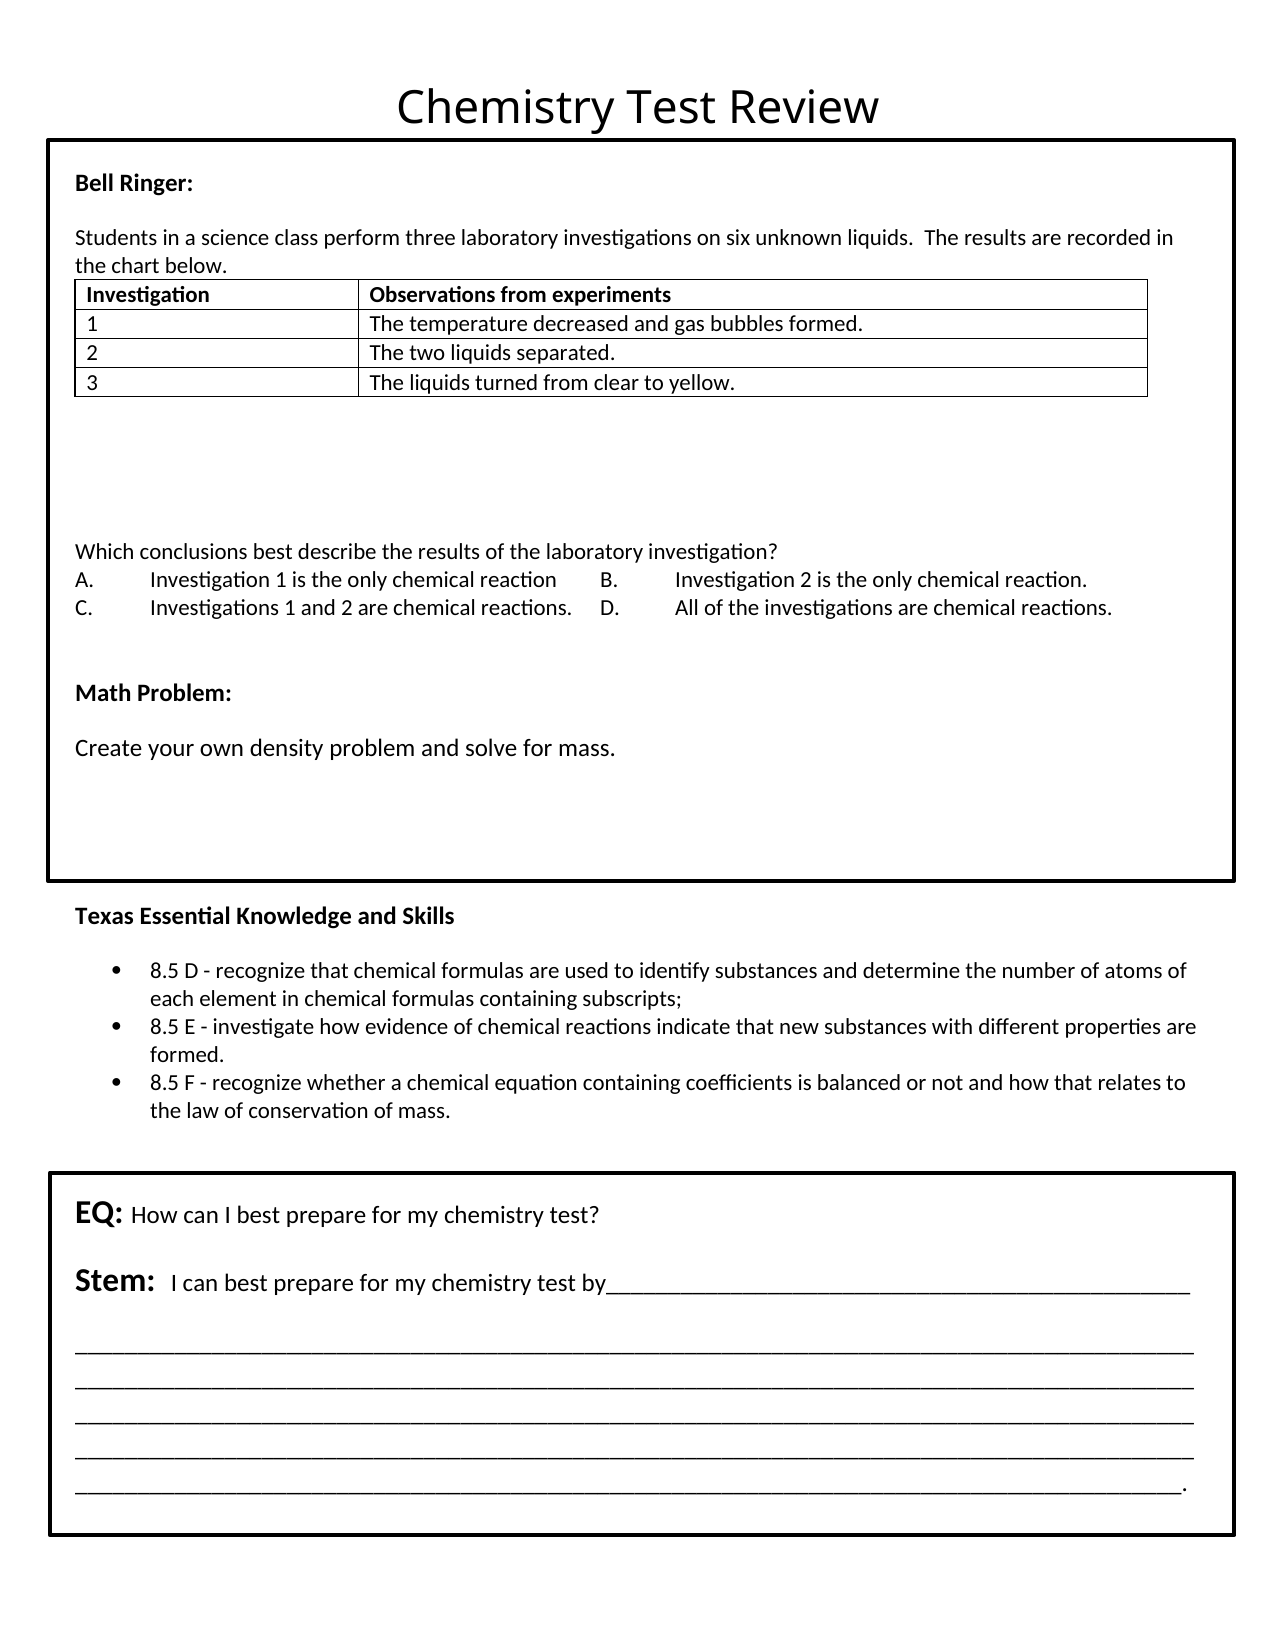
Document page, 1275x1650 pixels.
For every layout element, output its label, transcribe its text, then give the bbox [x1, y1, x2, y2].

table_cell The temperature decreased and gas bubbles formed. [359, 310, 1147, 337]
text _________________________________________________________________________________________________________________________________________________________________________________________________________________________________________________________________________________________________________________________________________________________________________________________________________________________________________________________________. [75, 1327, 1200, 1497]
text Which conclusions best describe the results of the laboratory investigation? [75, 537, 1200, 565]
table_cell 3 [76, 368, 358, 396]
text Stem: I can best prepare for my chemistry test by_______________________________________________ [75, 1259, 1200, 1300]
table_header Investigation [76, 280, 358, 308]
table_cell 2 [76, 339, 358, 367]
list 8.5 F - recognize whether a chemical equation containing coefficients is balanced or not and how that relates to the law of conservation of mass. [112, 1068, 1200, 1124]
table_header Observations from experiments [359, 280, 1147, 308]
text Texas Essential Knowledge and Skills [75, 900, 1200, 931]
text EQ: How can I best prepare for my chemistry test? [75, 1192, 1200, 1232]
table_cell The two liquids separated. [359, 339, 1147, 367]
text Bell Ringer: [75, 167, 1200, 198]
list 8.5 D - recognize that chemical formulas are used to identify substances and determine the number of atoms of each element in chemical formulas containing subscripts; [112, 956, 1200, 1012]
text Create your own density problem and solve for mass. [75, 732, 1200, 763]
text Chemistry Test Review [75, 75, 1200, 137]
list 8.5 E - investigate how evidence of chemical reactions indicate that new substances with different properties are formed. [112, 1012, 1200, 1068]
table_cell The liquids turned from clear to yellow. [359, 368, 1147, 396]
text Students in a science class perform three laboratory investigations on six unknown liquids. The results are recorded in the chart below. [75, 223, 1200, 279]
text C. Investigations 1 and 2 are chemical reactions. D. All of the investigations are chemical reactions. [75, 593, 1200, 621]
table_cell 1 [76, 310, 358, 337]
text Math Problem: [75, 677, 1200, 707]
text A. Investigation 1 is the only chemical reaction B. Investigation 2 is the only chemical reaction. [75, 565, 1200, 593]
